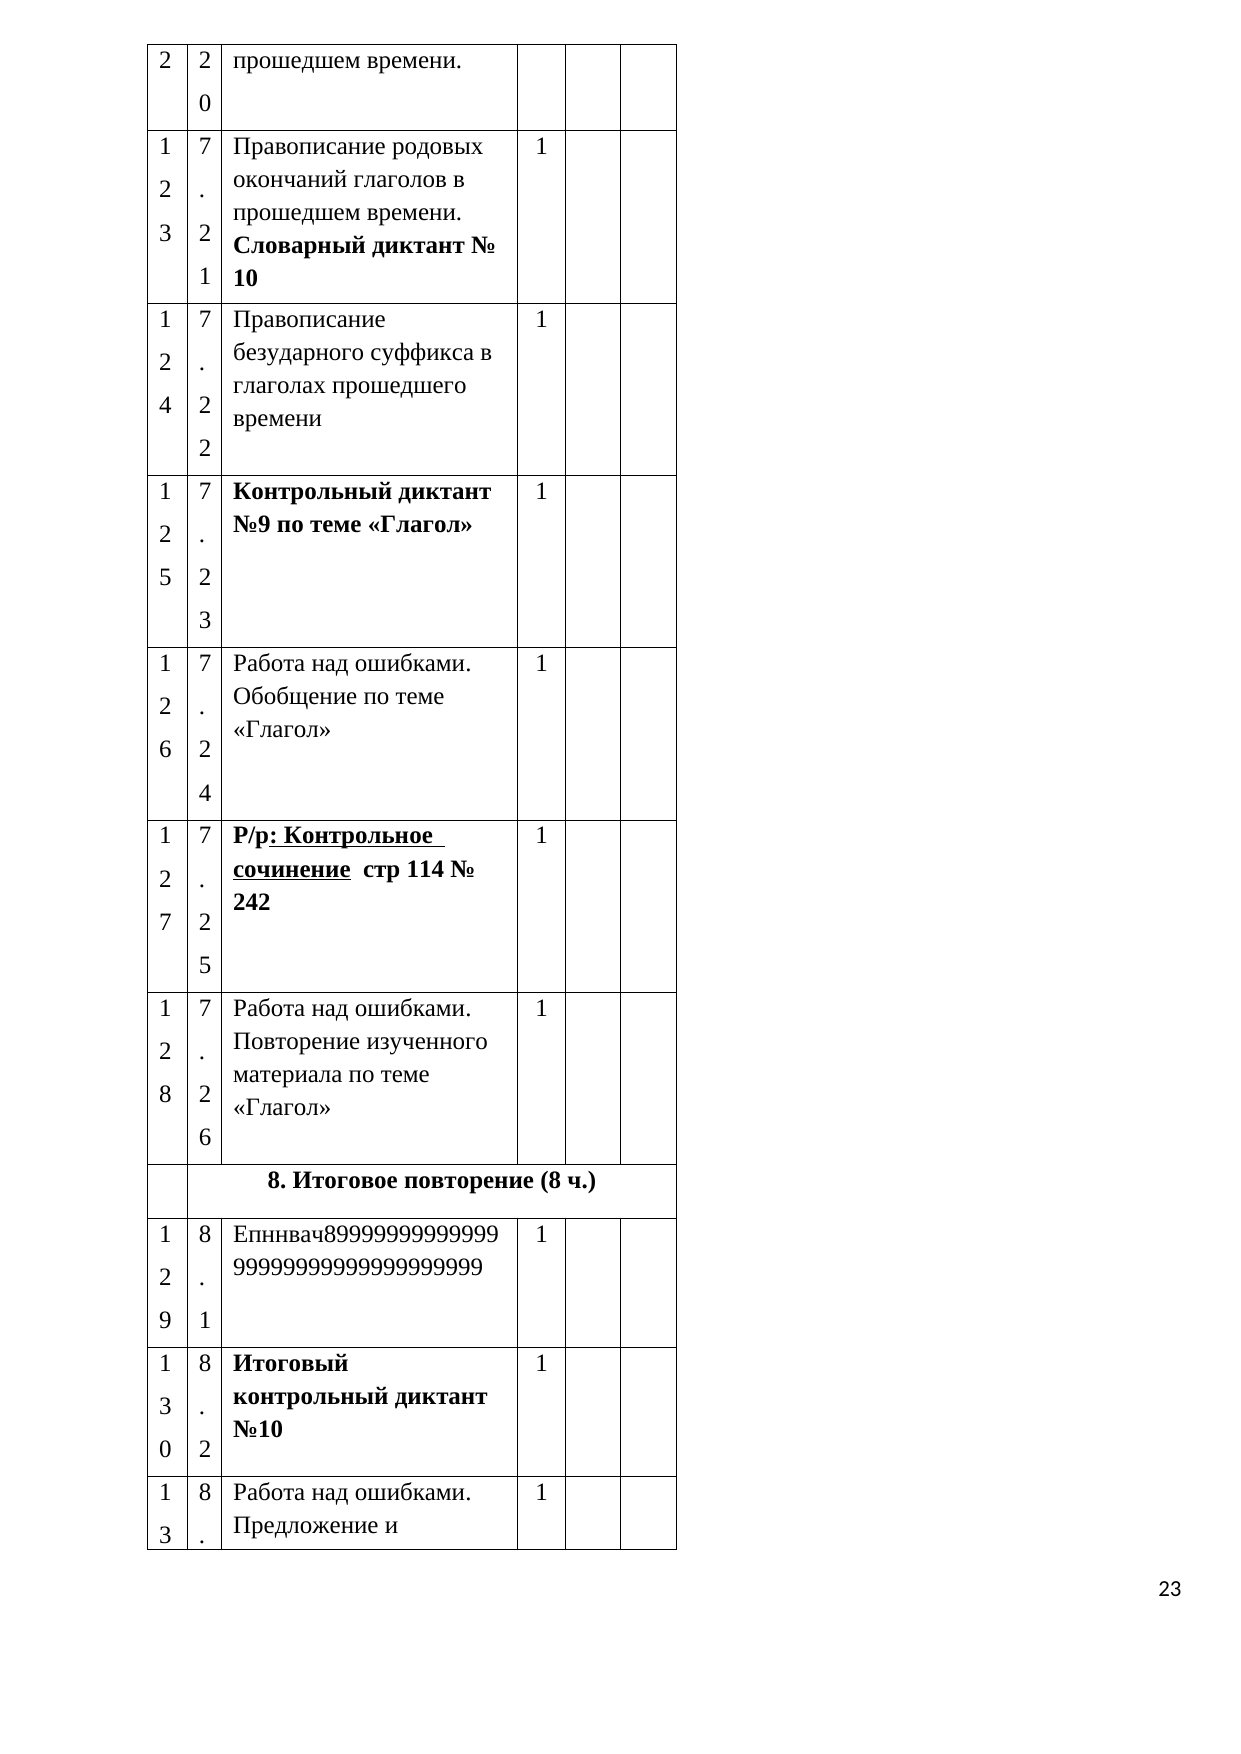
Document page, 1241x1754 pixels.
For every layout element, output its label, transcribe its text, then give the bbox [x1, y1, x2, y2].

table_cell 1 [518, 304, 565, 475]
table_cell Правописание родовых окончаний глаголов в прошедшем времени. Словарный диктант № 10 [222, 131, 517, 303]
table_cell [566, 45, 620, 130]
table_cell 7.26 [188, 993, 221, 1164]
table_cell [222, 45, 517, 130]
table_cell 8.1 [188, 1219, 221, 1347]
table_cell 1 [518, 1348, 565, 1476]
table_cell [566, 1348, 620, 1476]
table_cell Правописание безударного суффикса в глаголах прошедшего времени [222, 304, 517, 475]
table_cell [566, 821, 620, 992]
table_cell [621, 648, 676, 819]
table_cell 1 [518, 1219, 565, 1347]
table_cell 7.20 [188, 45, 221, 130]
table_cell Итоговый контрольный диктант №10 [222, 1348, 517, 1476]
table_cell [566, 1219, 620, 1347]
table_cell [621, 45, 676, 130]
table_cell Епннвач8999999999999999999999999999999999 [222, 1219, 517, 1347]
table_cell 8. Итоговое повторение (8 ч.) [188, 1165, 676, 1218]
table_cell [621, 1348, 676, 1476]
table_cell [621, 821, 676, 992]
table_cell [621, 993, 676, 1164]
table_cell 1 [518, 131, 565, 303]
table_cell 7.23 [188, 476, 221, 647]
table_cell [621, 304, 676, 475]
table_cell 128 [148, 993, 187, 1164]
table_cell 1 [518, 993, 565, 1164]
table_cell 129 [148, 1219, 187, 1347]
table_cell [566, 993, 620, 1164]
table_cell 1 [518, 648, 565, 819]
table_cell 130 [148, 1348, 187, 1476]
table_cell [621, 1477, 676, 1549]
table_cell 126 [148, 648, 187, 819]
table_cell 7.24 [188, 648, 221, 819]
table_cell Контрольный диктант №9 по теме «Глагол» [222, 476, 517, 647]
table_cell [621, 131, 676, 303]
table_cell 1 [518, 45, 565, 130]
table_cell 127 [148, 821, 187, 992]
table_cell [566, 1477, 620, 1549]
table_cell 1 [518, 1477, 565, 1549]
table_cell 8.2 [188, 1348, 221, 1476]
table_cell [222, 1477, 517, 1549]
table_cell [621, 1219, 676, 1347]
table_cell 7.25 [188, 821, 221, 992]
table_cell [148, 1165, 187, 1218]
table_cell 7.22 [188, 304, 221, 475]
table_cell 122 [148, 45, 187, 130]
table_cell [566, 648, 620, 819]
table_cell Р/р: Контрольное сочинение стр 114 № 242 [222, 821, 517, 992]
table_cell [566, 304, 620, 475]
table_cell [621, 476, 676, 647]
table_cell [566, 476, 620, 647]
table_cell 7.21 [188, 131, 221, 303]
table_cell [566, 131, 620, 303]
table_cell 125 [148, 476, 187, 647]
table_cell 1 [518, 476, 565, 647]
table_cell Работа над ошибками. Повторение изученного материала по теме «Глагол» [222, 993, 517, 1164]
table_cell 1 [518, 821, 565, 992]
table_cell 123 [148, 131, 187, 303]
table_cell 124 [148, 304, 187, 475]
table_cell Работа над ошибками. Обобщение по теме «Глагол» [222, 648, 517, 819]
